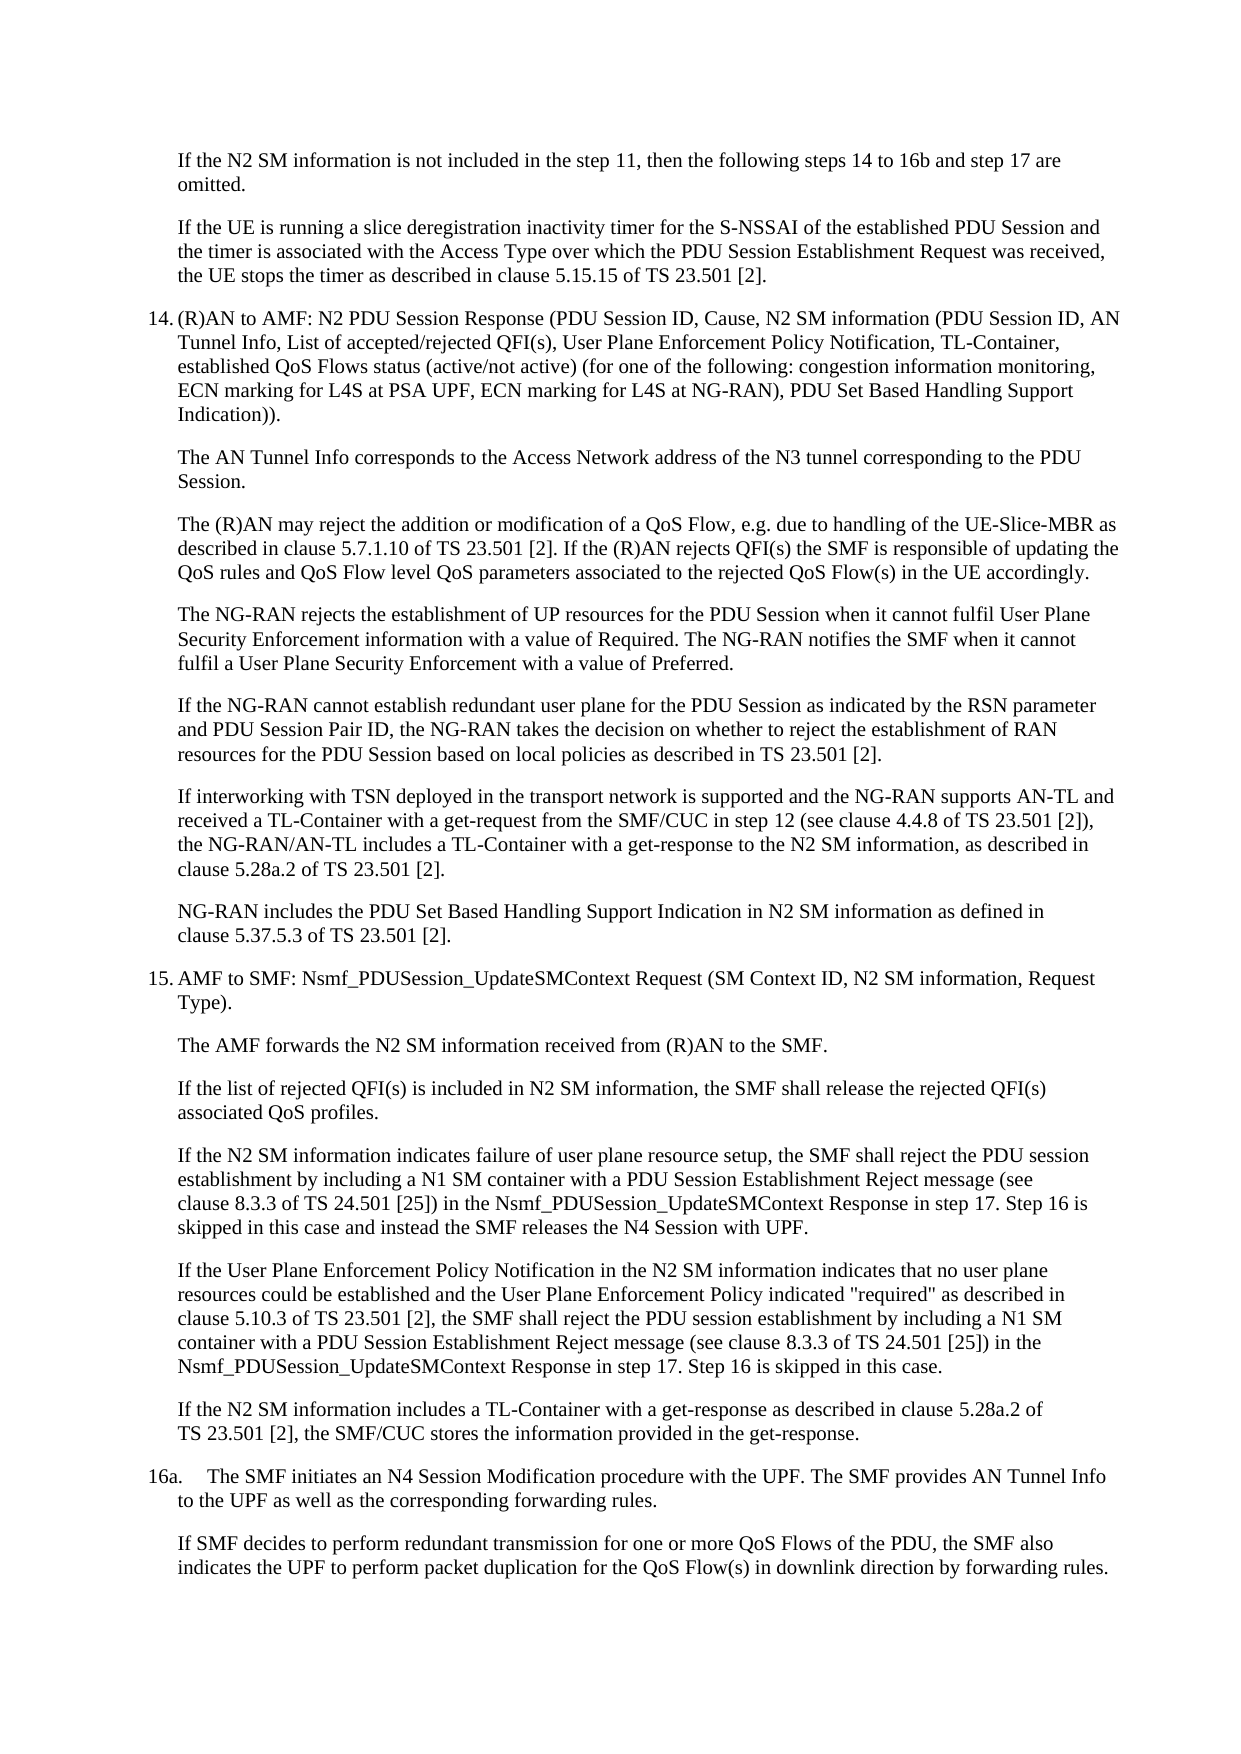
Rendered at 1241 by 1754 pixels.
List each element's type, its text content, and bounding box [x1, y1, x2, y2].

text 16a. The SMF initiates an N4 Session Modification procedure with the UPF. The SMF provides AN Tunnel Info to the UPF as well as the corresponding forwarding rules. [148, 1464, 1122, 1512]
text If the N2 SM information includes a TL-Container with a get-response as described in clause 5.28a.2 of TS 23.501 [2], the SMF/CUC stores the information provided in the get-response. [148, 1397, 1122, 1445]
text The NG-RAN rejects the establishment of UP resources for the PDU Session when it cannot fulfil User Plane Security Enforcement information with a value of Required. The NG-RAN notifies the SMF when it cannot fulfil a User Plane Security Enforcement with a value of Preferred. [148, 602, 1122, 674]
text 15. AMF to SMF: Nsmf_PDUSession_UpdateSMContext Request (SM Context ID, N2 SM information, Request Type). [148, 966, 1122, 1014]
text NG-RAN includes the PDU Set Based Handling Support Indication in N2 SM information as defined in clause 5.37.5.3 of TS 23.501 [2]. [148, 899, 1122, 947]
text If the list of rejected QFI(s) is included in N2 SM information, the SMF shall release the rejected QFI(s) associated QoS profiles. [148, 1076, 1122, 1124]
text The AMF forwards the N2 SM information received from (R)AN to the SMF. [148, 1033, 1122, 1057]
text The (R)AN may reject the addition or modification of a QoS Flow, e.g. due to handling of the UE-Slice-MBR as described in clause 5.7.1.10 of TS 23.501 [2]. If the (R)AN rejects QFI(s) the SMF is responsible of updating the QoS rules and QoS Flow level QoS parameters associated to the rejected QoS Flow(s) in the UE accordingly. [148, 511, 1122, 584]
text If SMF decides to perform redundant transmission for one or more QoS Flows of the PDU, the SMF also indicates the UPF to perform packet duplication for the QoS Flow(s) in downlink direction by forwarding rules. [148, 1531, 1122, 1579]
text If the User Plane Enforcement Policy Notification in the N2 SM information indicates that no user plane resources could be established and the User Plane Enforcement Policy indicated "required" as described in clause 5.10.3 of TS 23.501 [2], the SMF shall reject the PDU session establishment by including a N1 SM container with a PDU Session Establishment Reject message (see clause 8.3.3 of TS 24.501 [25]) in the Nsmf_PDUSession_UpdateSMContext Response in step 17. Step 16 is skipped in this case. [148, 1258, 1122, 1378]
text 14. (R)AN to AMF: N2 PDU Session Response (PDU Session ID, Cause, N2 SM information (PDU Session ID, AN Tunnel Info, List of accepted/rejected QFI(s), User Plane Enforcement Policy Notification, TL-Container, established QoS Flows status (active/not active) (for one of the following: congestion information monitoring, ECN marking for L4S at PSA UPF, ECN marking for L4S at NG-RAN), PDU Set Based Handling Support Indication)). [148, 306, 1122, 426]
text The AN Tunnel Info corresponds to the Access Network address of the N3 tunnel corresponding to the PDU Session. [148, 444, 1122, 493]
text If the NG-RAN cannot establish redundant user plane for the PDU Session as indicated by the RSN parameter and PDU Session Pair ID, the NG-RAN takes the decision on whether to reject the establishment of RAN resources for the PDU Session based on local policies as described in TS 23.501 [2]. [148, 693, 1122, 766]
text If interworking with TSN deployed in the transport network is supported and the NG-RAN supports AN-TL and received a TL-Container with a get-request from the SMF/CUC in step 12 (see clause 4.4.8 of TS 23.501 [2]), the NG-RAN/AN-TL includes a TL-Container with a get-response to the N2 SM information, as described in clause 5.28a.2 of TS 23.501 [2]. [148, 784, 1122, 881]
text If the N2 SM information indicates failure of user plane resource setup, the SMF shall reject the PDU session establishment by including a N1 SM container with a PDU Session Establishment Reject message (see clause 8.3.3 of TS 24.501 [25]) in the Nsmf_PDUSession_UpdateSMContext Response in step 17. Step 16 is skipped in this case and instead the SMF releases the N4 Session with UPF. [148, 1143, 1122, 1239]
text If the N2 SM information is not included in the step 11, then the following steps 14 to 16b and step 17 are omitted. [148, 148, 1122, 196]
text If the UE is running a slice deregistration inactivity timer for the S-NSSAI of the established PDU Session and the timer is associated with the Access Type over which the PDU Session Establishment Request was received, the UE stops the timer as described in clause 5.15.15 of TS 23.501 [2]. [148, 214, 1122, 287]
